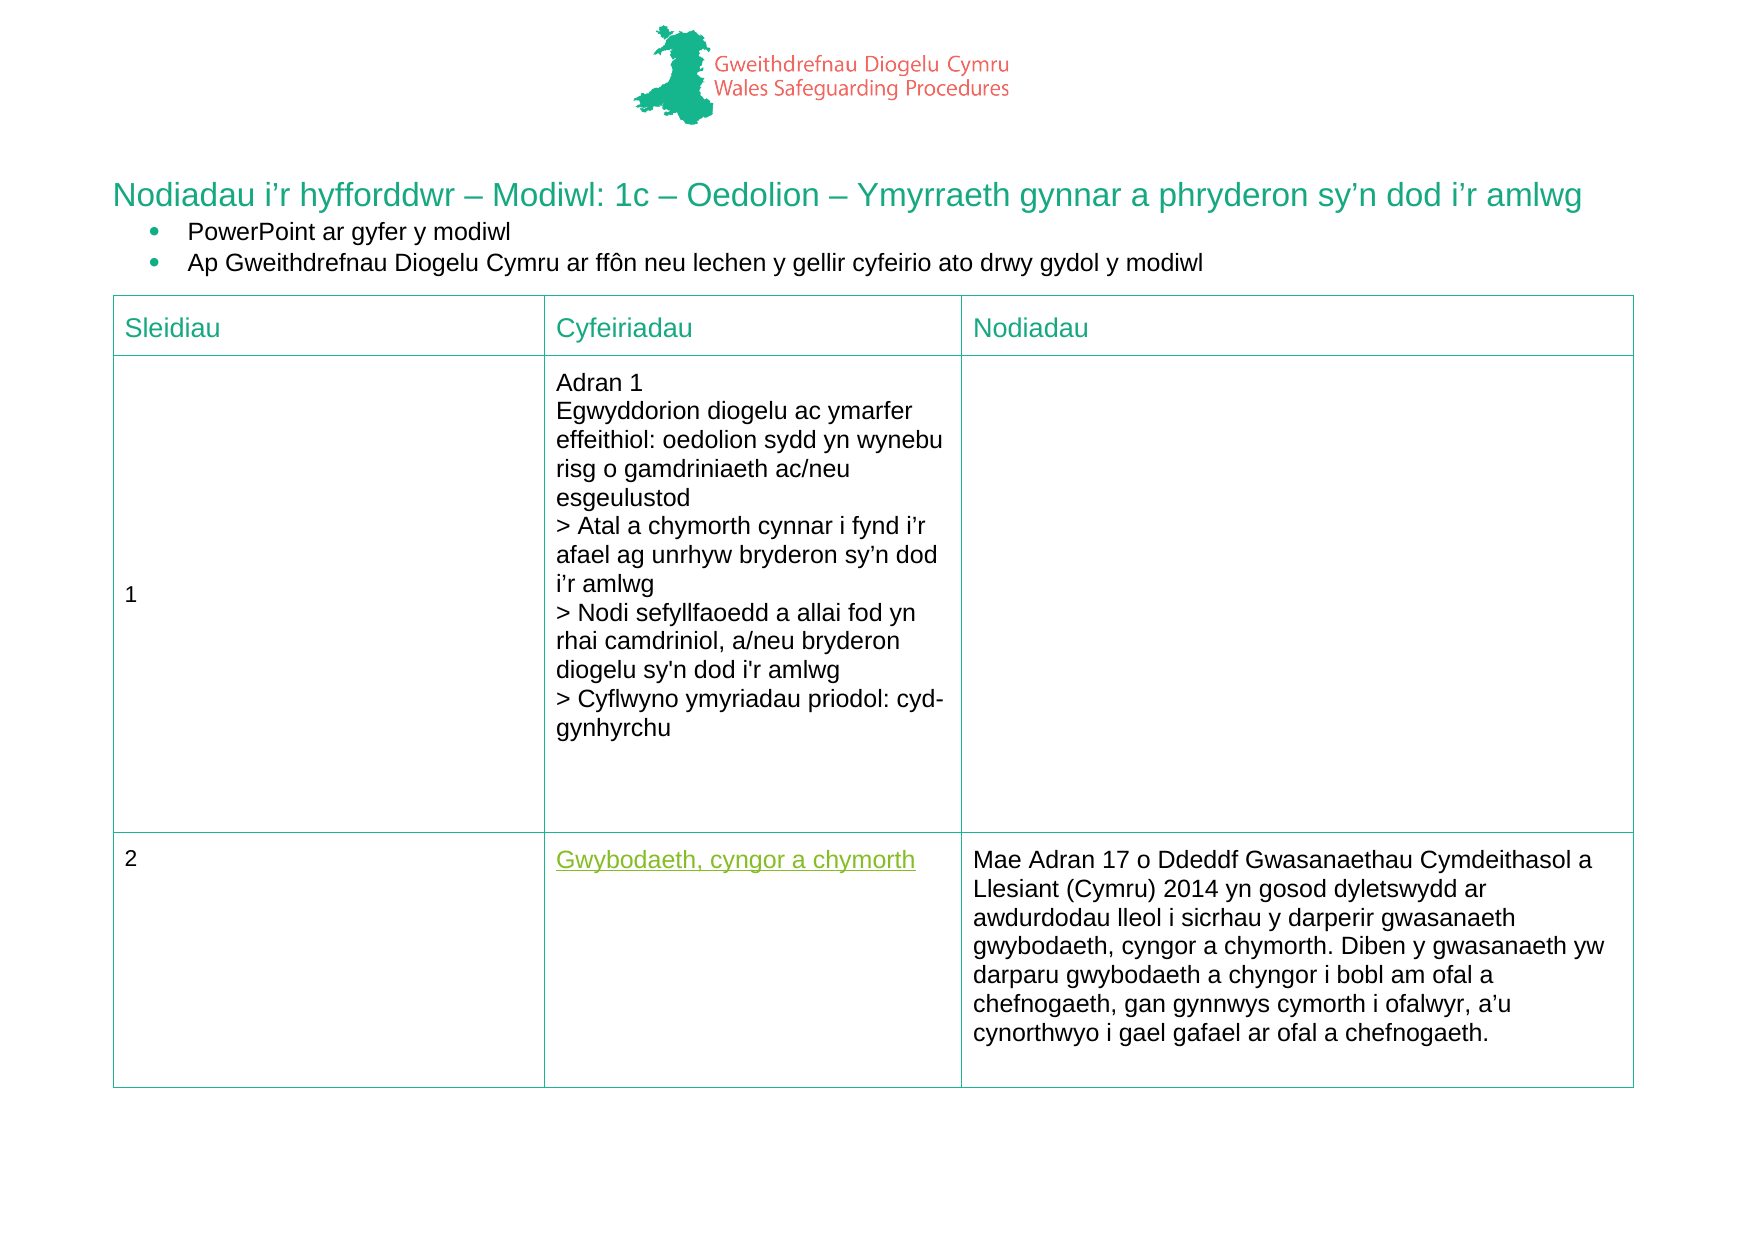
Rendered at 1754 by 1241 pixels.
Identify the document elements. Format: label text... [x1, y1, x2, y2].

list PowerPoint ar gyfer y modiwl [150, 216, 1641, 245]
table_cell Gwybodaeth, cyngor a chymorth [545, 833, 961, 1087]
table_cell [962, 356, 1633, 832]
table_cell 2 [114, 833, 544, 1087]
list Ap Gweithdrefnau Diogelu Cymru ar ffôn neu lechen y gellir cyfeirio ato drwy gydol y modiwl [150, 248, 1641, 276]
picture [633, 25, 1009, 125]
table_header Nodiadau [962, 296, 1633, 355]
subtitle Nodiadau i’r hyfforddwr – Modiwl: 1c – Oedolion – Ymyrraeth gynnar a phryderon sy’n dod i’r amlwg [112, 175, 1641, 213]
table_header Sleidiau [114, 296, 544, 355]
table_cell Adran 1 Egwyddorion diogelu ac ymarfer effeithiol: oedolion sydd yn wynebu risg o gamdriniaeth ac/neu esgeulustod > Atal a chymorth cynnar i fynd i’r afael ag unrhyw bryderon sy’n dod i’r amlwg > Nodi sefyllfaoedd a allai fod yn rhai camdriniol, a/neu bryderon diogelu sy'n dod i'r amlwg > Cyflwyno ymyriadau priodol: cyd-gynhyrchu [545, 356, 961, 832]
table_cell 1 [114, 356, 544, 832]
table_header Cyfeiriadau [545, 296, 961, 355]
